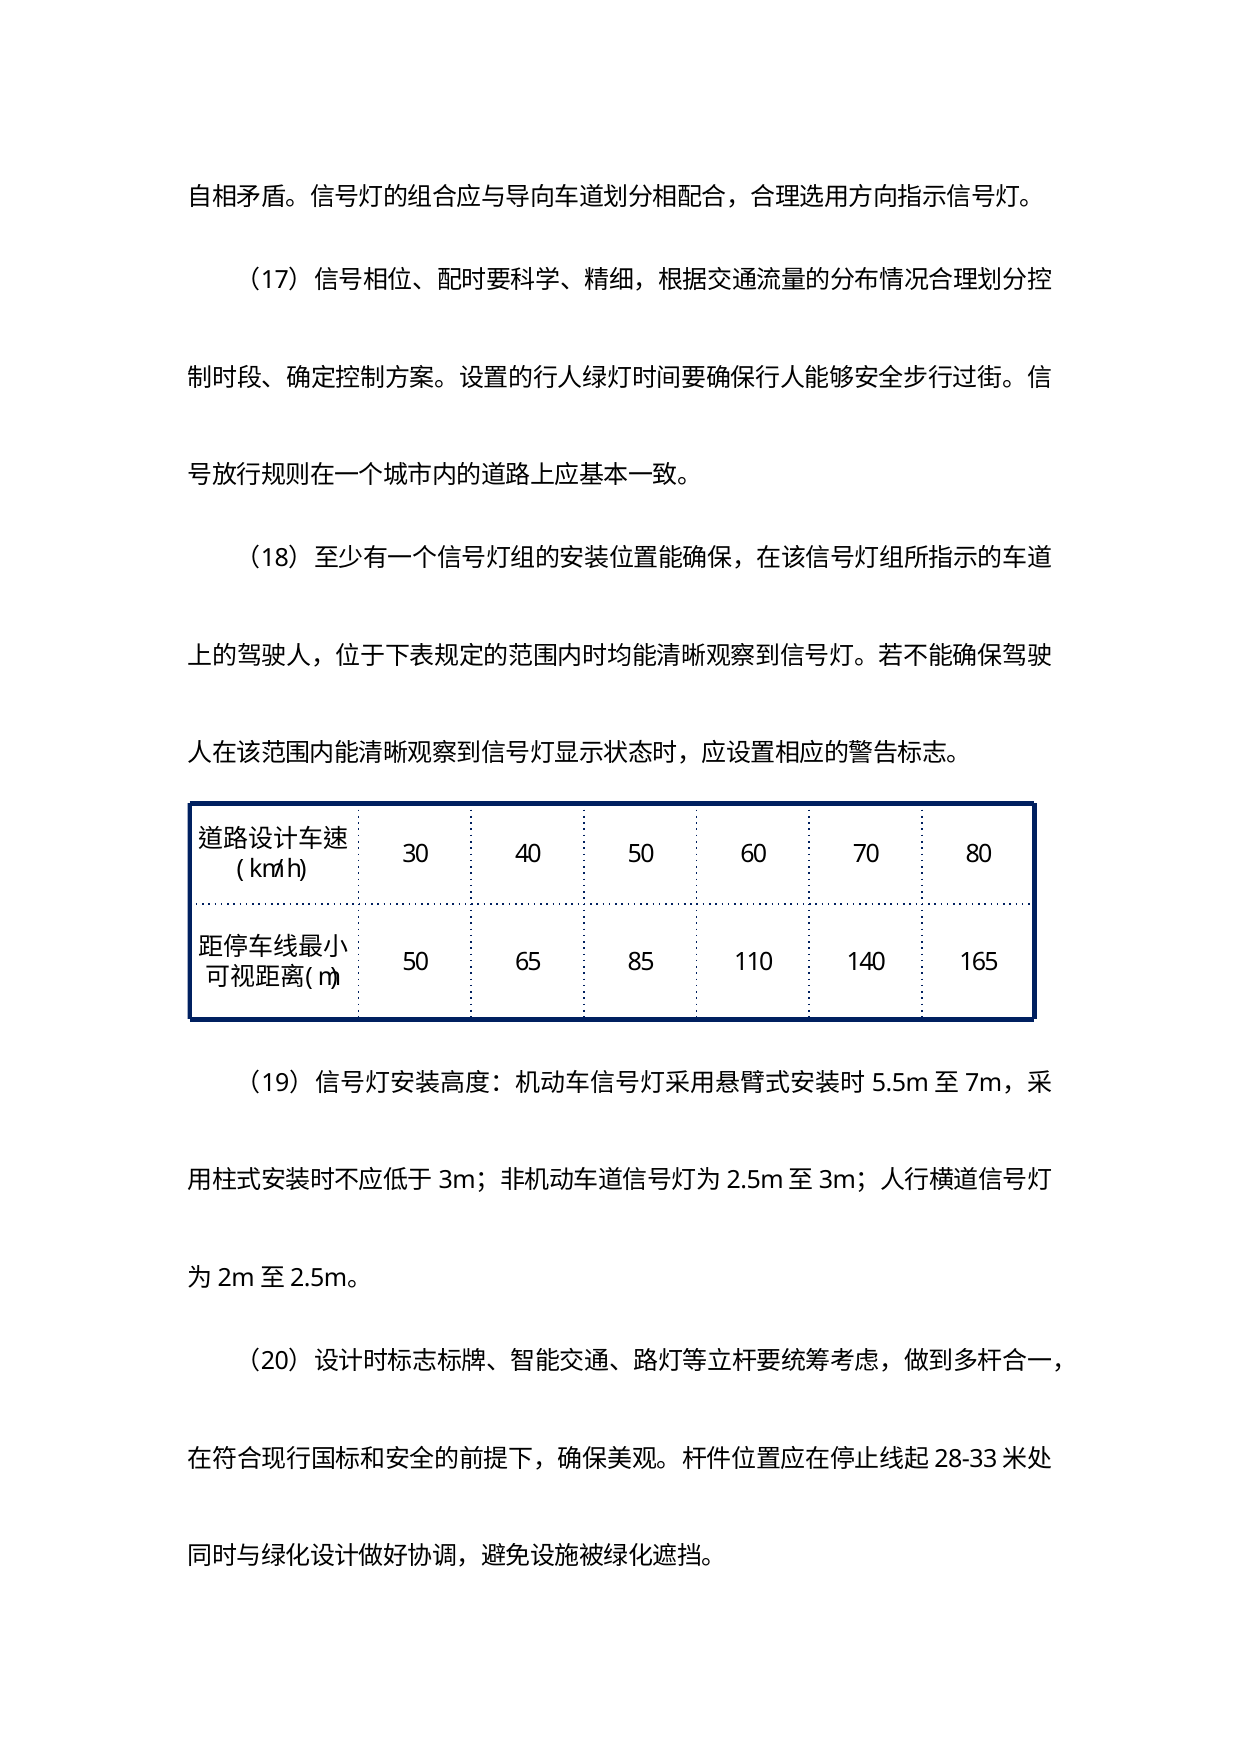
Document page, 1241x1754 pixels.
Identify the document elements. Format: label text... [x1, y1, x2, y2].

text （20）设计时标志标牌、智能交通、路灯等立杆要统筹考虑，做到多杆合一，在符合现行国标和安全的前提下，确保美观。杆件位置应在停止线起28-33米处同时与绿化设计做好协调，避免设施被绿化遮挡。 [187, 1326, 1053, 1586]
text （17）信号相位、配时要科学、精细，根据交通流量的分布情况合理划分控制时段、确定控制方案。设置的行人绿灯时间要确保行人能够安全步行过街。信号放行规则在一个城市内的道路上应基本一致。 [187, 245, 1053, 505]
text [187, 162, 1053, 227]
text （18）至少有一个信号灯组的安装位置能确保，在该信号灯组所指示的车道上的驾驶人，位于下表规定的范围内时均能清晰观察到信号灯。若不能确保驾驶人在该范围内能清晰观察到信号灯显示状态时，应设置相应的警告标志。 [187, 523, 1053, 783]
text （19）信号灯安装高度：机动车信号灯采用悬臂式安装时5.5m至7m，采用柱式安装时不应低于3m；非机动车道信号灯为2.5m至3m；人行横道信号灯为2m至2.5m。 [187, 1048, 1053, 1308]
